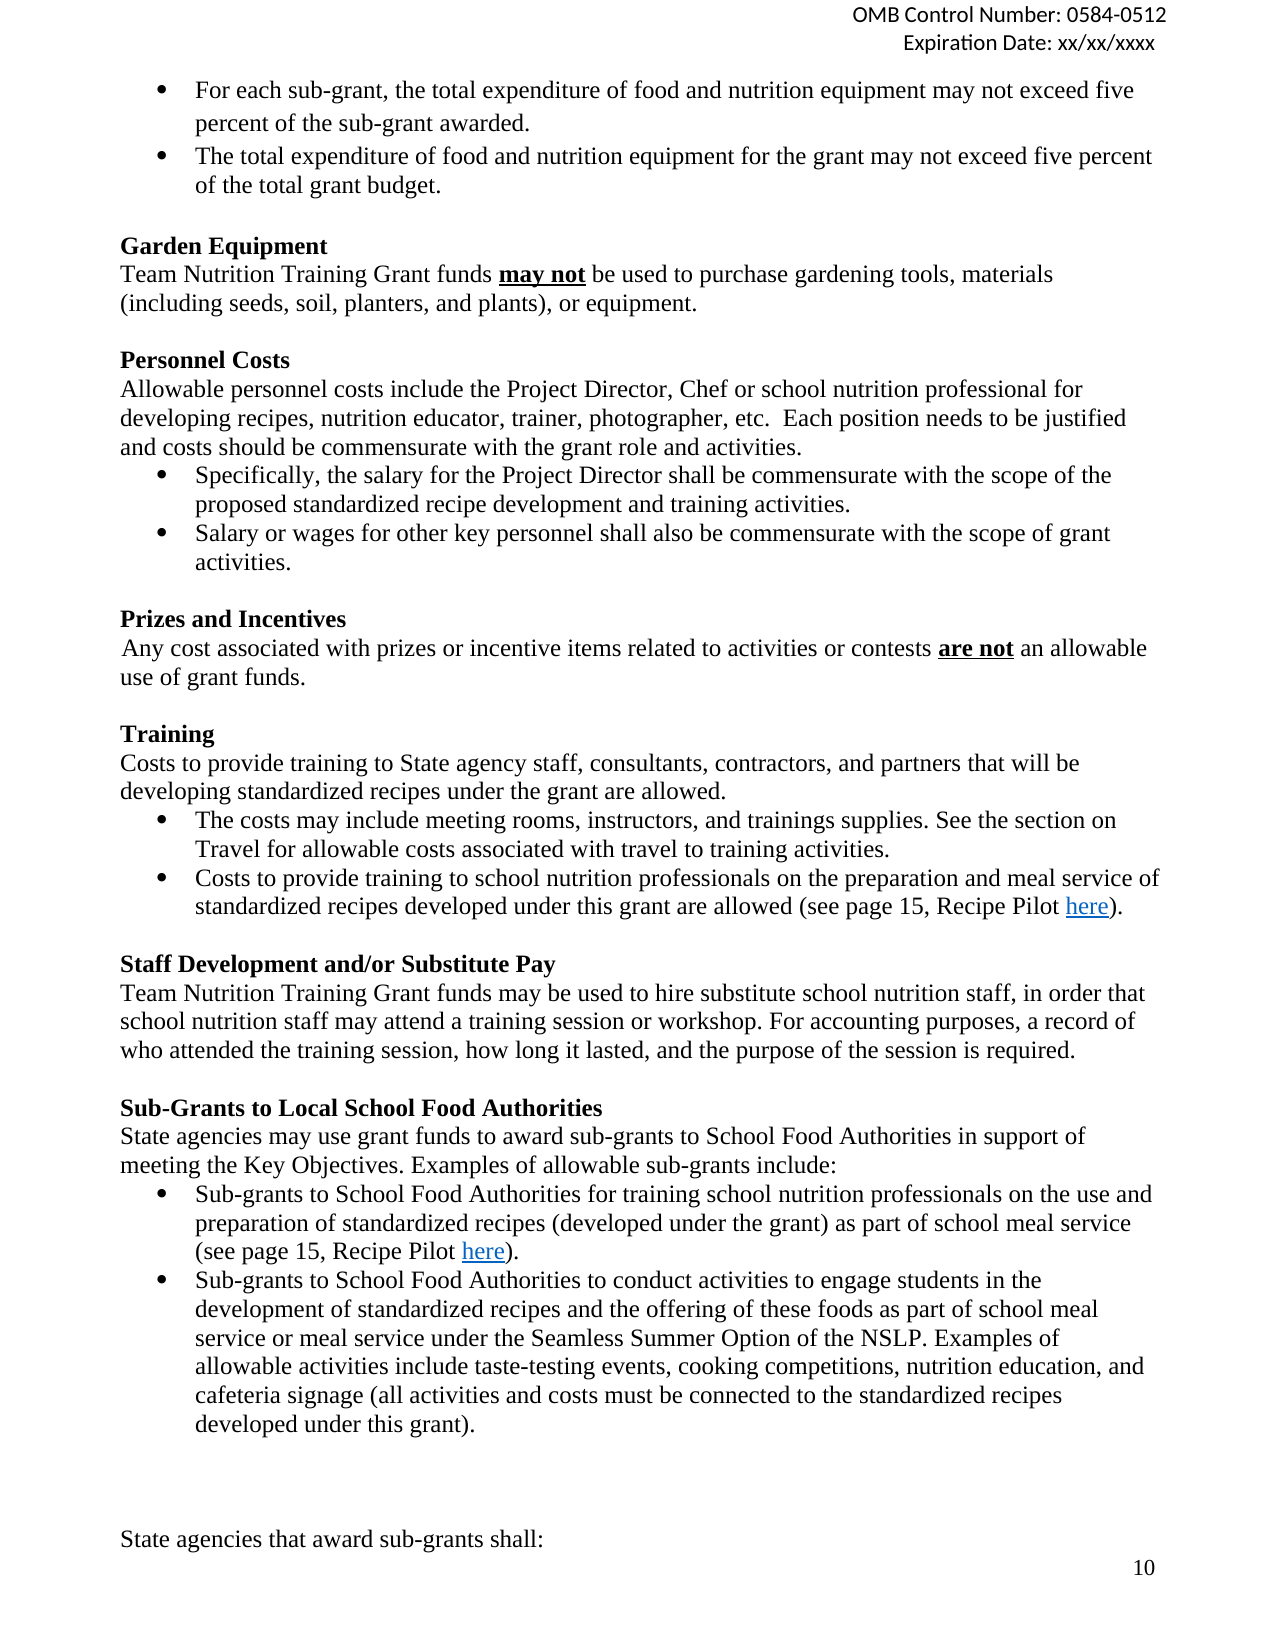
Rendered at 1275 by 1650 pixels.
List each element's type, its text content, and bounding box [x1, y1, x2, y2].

list Sub-grants to School Food Authorities to conduct activities to engage students in the development of standardized recipes and the offering of these foods as part of school meal service or meal service under the Seamless Summer Option of the NSLP. Examples of allowable activities include taste-testing events, cooking competitions, nutrition education, and cafeteria signage (all activities and costs must be connected to the standardized recipes developed under this grant). [157, 1265, 1161, 1438]
text State agencies may use grant funds to award sub-grants to School Food Authorities in support of meeting the Key Objectives. Examples of allowable sub-grants include: [120, 1121, 1161, 1179]
text Costs to provide training to State agency staff, consultants, contractors, and partners that will be developing standardized recipes under the grant are allowed. [120, 748, 1161, 805]
list The total expenditure of food and nutrition equipment for the grant may not exceed five percent of the total grant budget. [157, 141, 1161, 198]
text Sub-Grants to Local School Food Authorities [120, 1093, 1161, 1121]
text Training [120, 719, 1161, 748]
text Staff Development and/or Substitute Pay [120, 949, 1161, 978]
list Salary or wages for other key personnel shall also be commensurate with the scope of grant activities. [157, 518, 1161, 575]
text Garden Equipment [120, 231, 1161, 260]
list For each sub-grant, the total expenditure of food and nutrition equipment may not exceed five percent of the sub-grant awarded. [157, 75, 1161, 137]
text Personnel Costs [120, 345, 1161, 374]
text State agencies that award sub-grants shall: [120, 1524, 1161, 1553]
list The costs may include meeting rooms, instructors, and trainings supplies. See the section on Travel for allowable costs associated with travel to training activities. [157, 805, 1161, 863]
text Allowable personnel costs include the Project Director, Chef or school nutrition professional for developing recipes, nutrition educator, trainer, photographer, etc. Each position needs to be justified and costs should be commensurate with the grant role and activities. [120, 374, 1161, 460]
text Team Nutrition Training Grant funds may be used to hire substitute school nutrition staff, in order that school nutrition staff may attend a training session or workshop. For accounting purposes, a record of who attended the training session, how long it lasted, and the purpose of the session is required. [120, 978, 1161, 1064]
list Sub-grants to School Food Authorities for training school nutrition professionals on the use and preparation of standardized recipes (developed under the grant) as part of school meal service (see page 15, Recipe Pilot here). [157, 1179, 1161, 1265]
list Costs to provide training to school nutrition professionals on the preparation and meal service of standardized recipes developed under this grant are allowed (see page 15, Recipe Pilot here). [157, 863, 1161, 920]
text Any cost associated with prizes or incentive items related to activities or contests are not an allowable use of grant funds. [120, 633, 1161, 690]
text Team Nutrition Training Grant funds may not be used to purchase gardening tools, materials (including seeds, soil, planters, and plants), or equipment. [120, 260, 1161, 317]
list Specifically, the salary for the Project Director shall be commensurate with the scope of the proposed standardized recipe development and training activities. [157, 460, 1161, 518]
text Prizes and Incentives [120, 604, 1161, 633]
